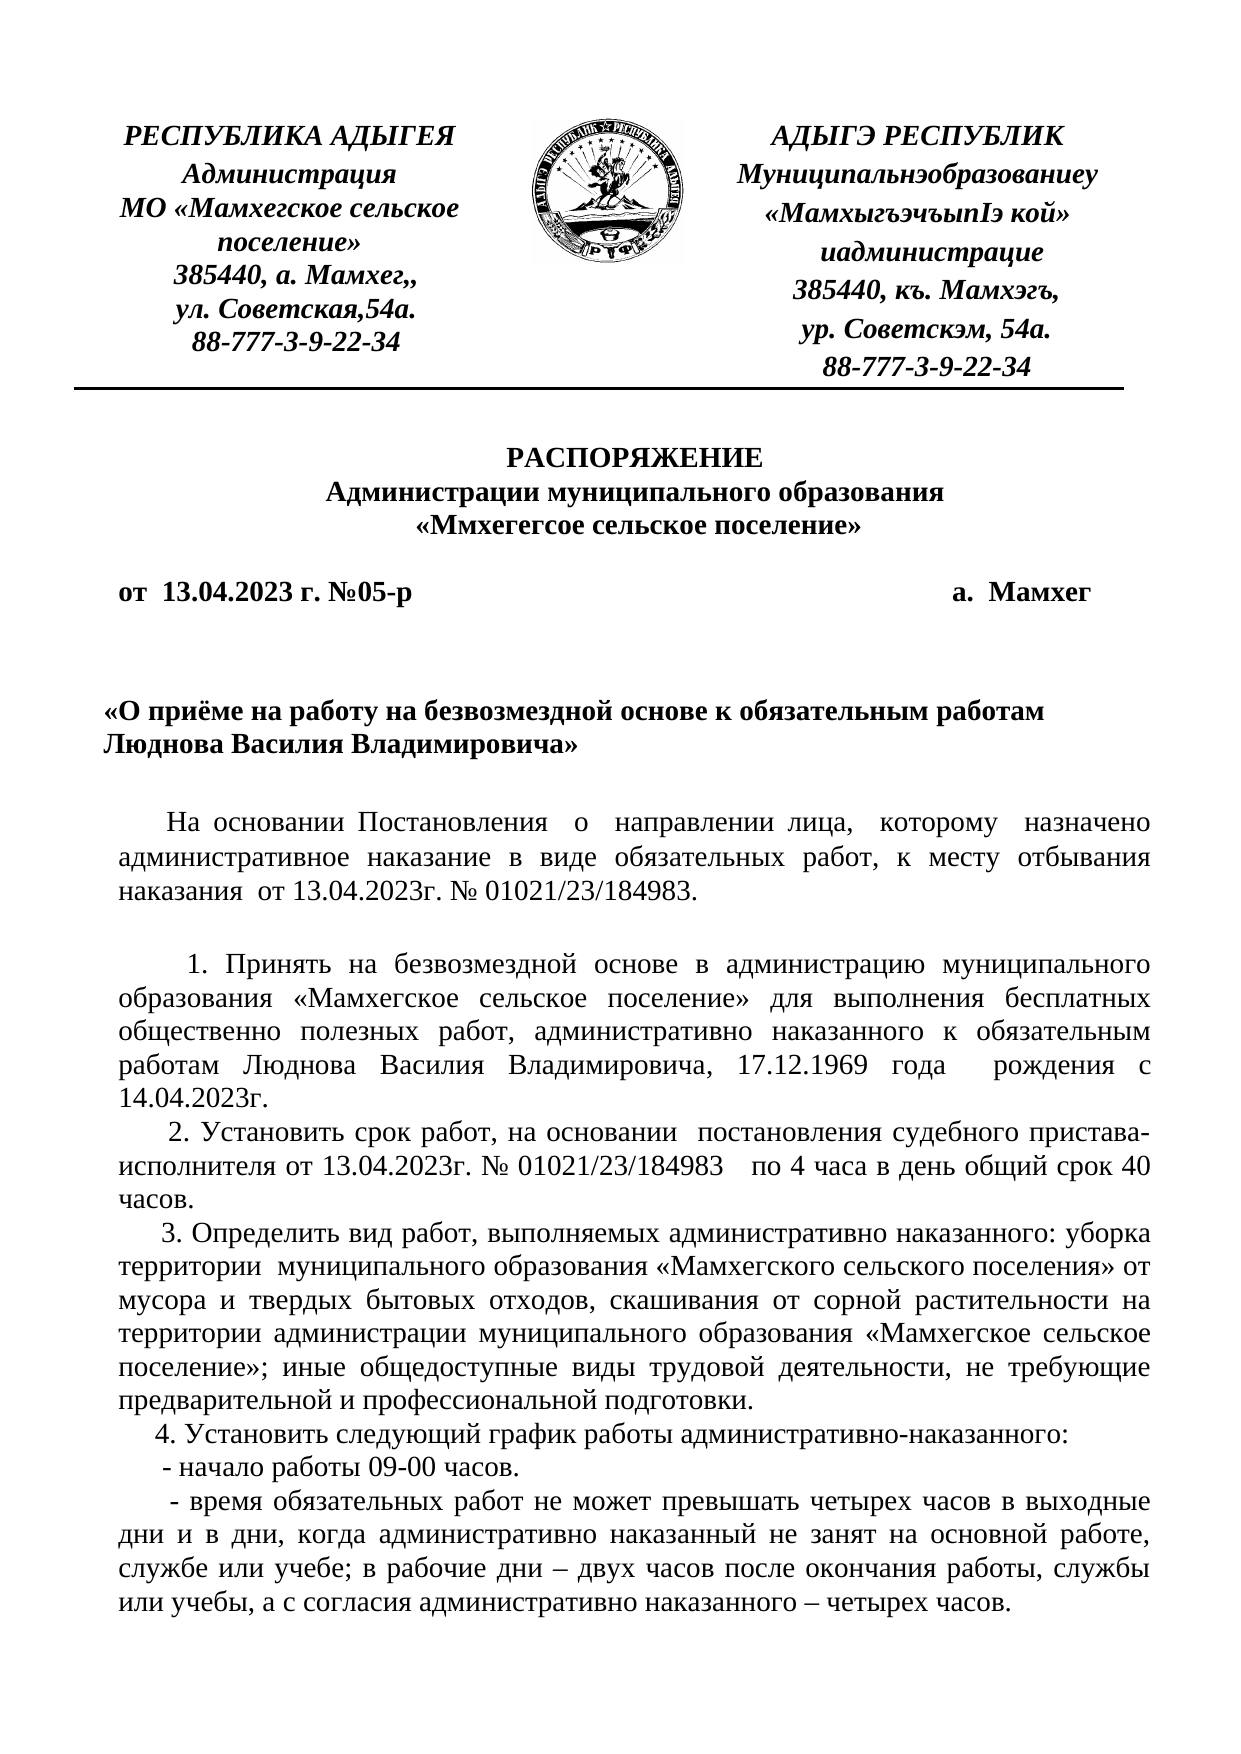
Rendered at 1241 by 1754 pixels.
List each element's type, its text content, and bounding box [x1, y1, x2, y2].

picture [531, 118, 685, 264]
text На основании Постановления о направлении лица, которому назначено административное наказание в виде обязательных работ, к месту отбывания наказания от 13.04.2023г. № 01021/23/184983. [118, 800, 1152, 907]
text 4. Установить следующий график работы административно-наказанного: [118, 1416, 1152, 1449]
table_header РЕСПУБЛИКА АДЫГЕЯ Администрация МО «Мамхегское сельское поселение» 385440, а. Мамхег,, ул. Советская,54а. 88-777-3-9-22-34 [74, 118, 505, 387]
text от 13.04.2023 г. №05-р а. Мамхег [118, 574, 1152, 608]
text РАСПОРЯЖЕНИЕ [118, 440, 1152, 474]
text 2. Установить срок работ, на основании постановления судебного пристава-исполнителя от 13.04.2023г. № 01021/23/184983 по 4 часа в день общий срок 40 часов. [118, 1114, 1152, 1215]
text - время обязательных работ не может превышать четырех часов в выходные дни и в дни, когда административно наказанный не занят на основной работе, службе или учебе; в рабочие дни – двух часов после окончания работы, службы или учебы, а с согласия административно наказанного – четырех часов. [118, 1483, 1152, 1617]
table_header «О приёме на работу на безвозмездной основе к обязательным работам Люднова Василия Владимировича» [103, 693, 1148, 760]
table_header АДЫГЭ РЕСПУБЛИК Муниципальнэобразованиеу «МамхыгъэчъыпIэ кой» иадминистрацие 385440, къ. Мамхэгъ, ур. Советскэм, 54а. 88-777-3-9-22-34 [711, 118, 1124, 387]
table_header [505, 118, 711, 387]
text - начало работы 09-00 часов. [118, 1449, 1152, 1483]
text Администрации муниципального образования [118, 474, 1152, 507]
text «Ммхегегсое сельское поселение» [118, 507, 1152, 541]
text 1. Принять на безвозмездной основе в администрацию муниципального образования «Мамхегское сельское поселение» для выполнения бесплатных общественно полезных работ, административно наказанного к обязательным работам Люднова Василия Владимировича, 17.12.1969 года рождения с 14.04.2023г. [118, 946, 1152, 1114]
text 3. Определить вид работ, выполняемых административно наказанного: уборка территории муниципального образования «Мамхегского сельского поселения» от мусора и твердых бытовых отходов, скашивания от сорной растительности на территории администрации муниципального образования «Мамхегское сельское поселение»; иные общедоступные виды трудовой деятельности, не требующие предварительной и профессиональной подготовки. [118, 1215, 1152, 1416]
